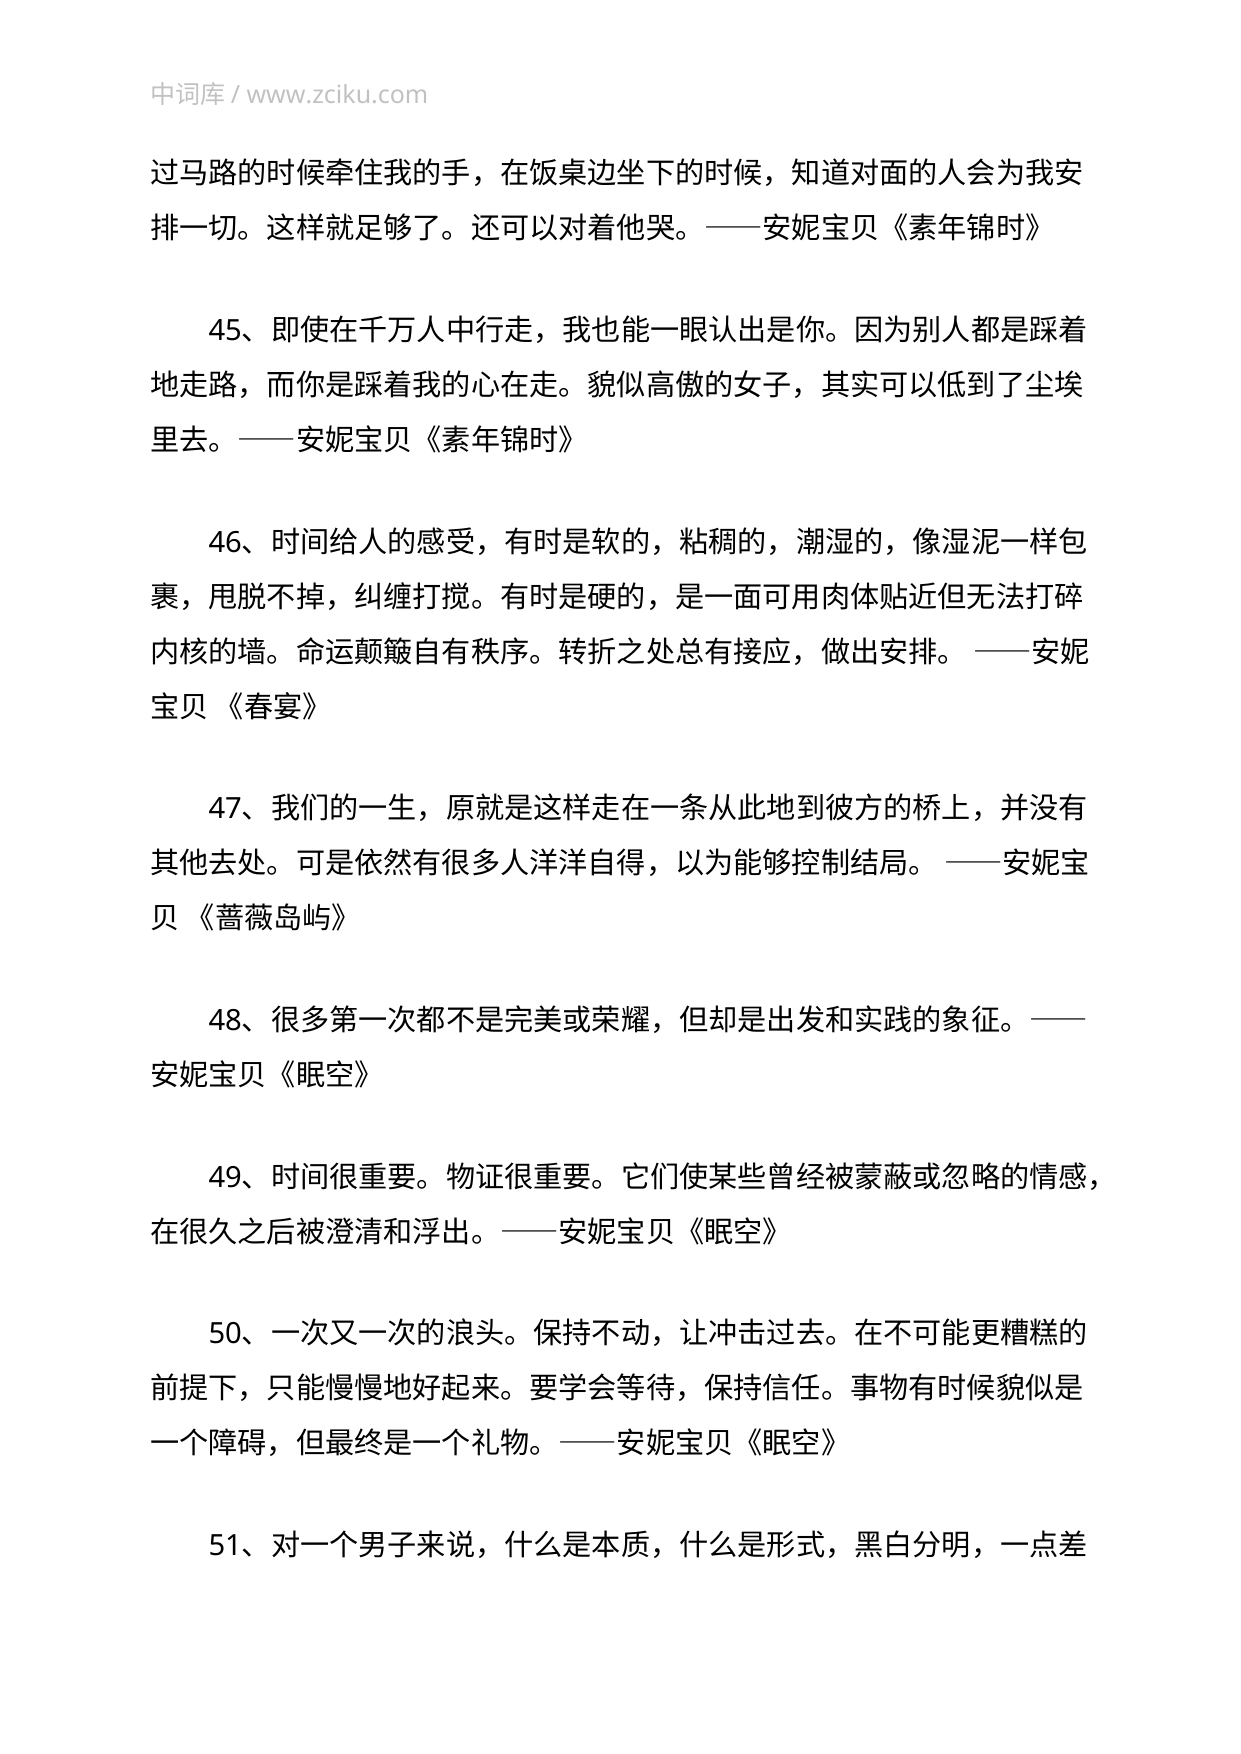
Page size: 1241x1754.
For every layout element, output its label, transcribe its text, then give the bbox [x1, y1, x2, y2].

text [150, 150, 1090, 247]
text 48、很多第一次都不是完美或荣耀，但却是出发和实践的象征。——安妮宝贝《眠空》 [150, 997, 1090, 1094]
text 46、时间给人的感受，有时是软的，粘稠的，潮湿的，像湿泥一样包裹，甩脱不掉，纠缠打搅。有时是硬的，是一面可用肉体贴近但无法打碎内核的墙。命运颠簸自有秩序。转折之处总有接应，做出安排。 ——安妮宝贝 《春宴》 [150, 518, 1090, 725]
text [150, 1522, 1090, 1564]
text 47、我们的一生，原就是这样走在一条从此地到彼方的桥上，并没有其他去处。可是依然有很多人洋洋自得，以为能够控制结局。 ——安妮宝贝 《蔷薇岛屿》 [150, 785, 1090, 937]
text 49、时间很重要。物证很重要。它们使某些曾经被蒙蔽或忽略的情感，在很久之后被澄清和浮出。——安妮宝贝《眠空》 [150, 1153, 1090, 1251]
text 50、一次又一次的浪头。保持不动，让冲击过去。在不可能更糟糕的前提下，只能慢慢地好起来。要学会等待，保持信任。事物有时候貌似是一个障碍，但最终是一个礼物。——安妮宝贝《眠空》 [150, 1310, 1090, 1462]
text 45、即使在千万人中行走，我也能一眼认出是你。因为别人都是踩着地走路，而你是踩着我的心在走。貌似高傲的女子，其实可以低到了尘埃里去。——安妮宝贝《素年锦时》 [150, 307, 1090, 459]
